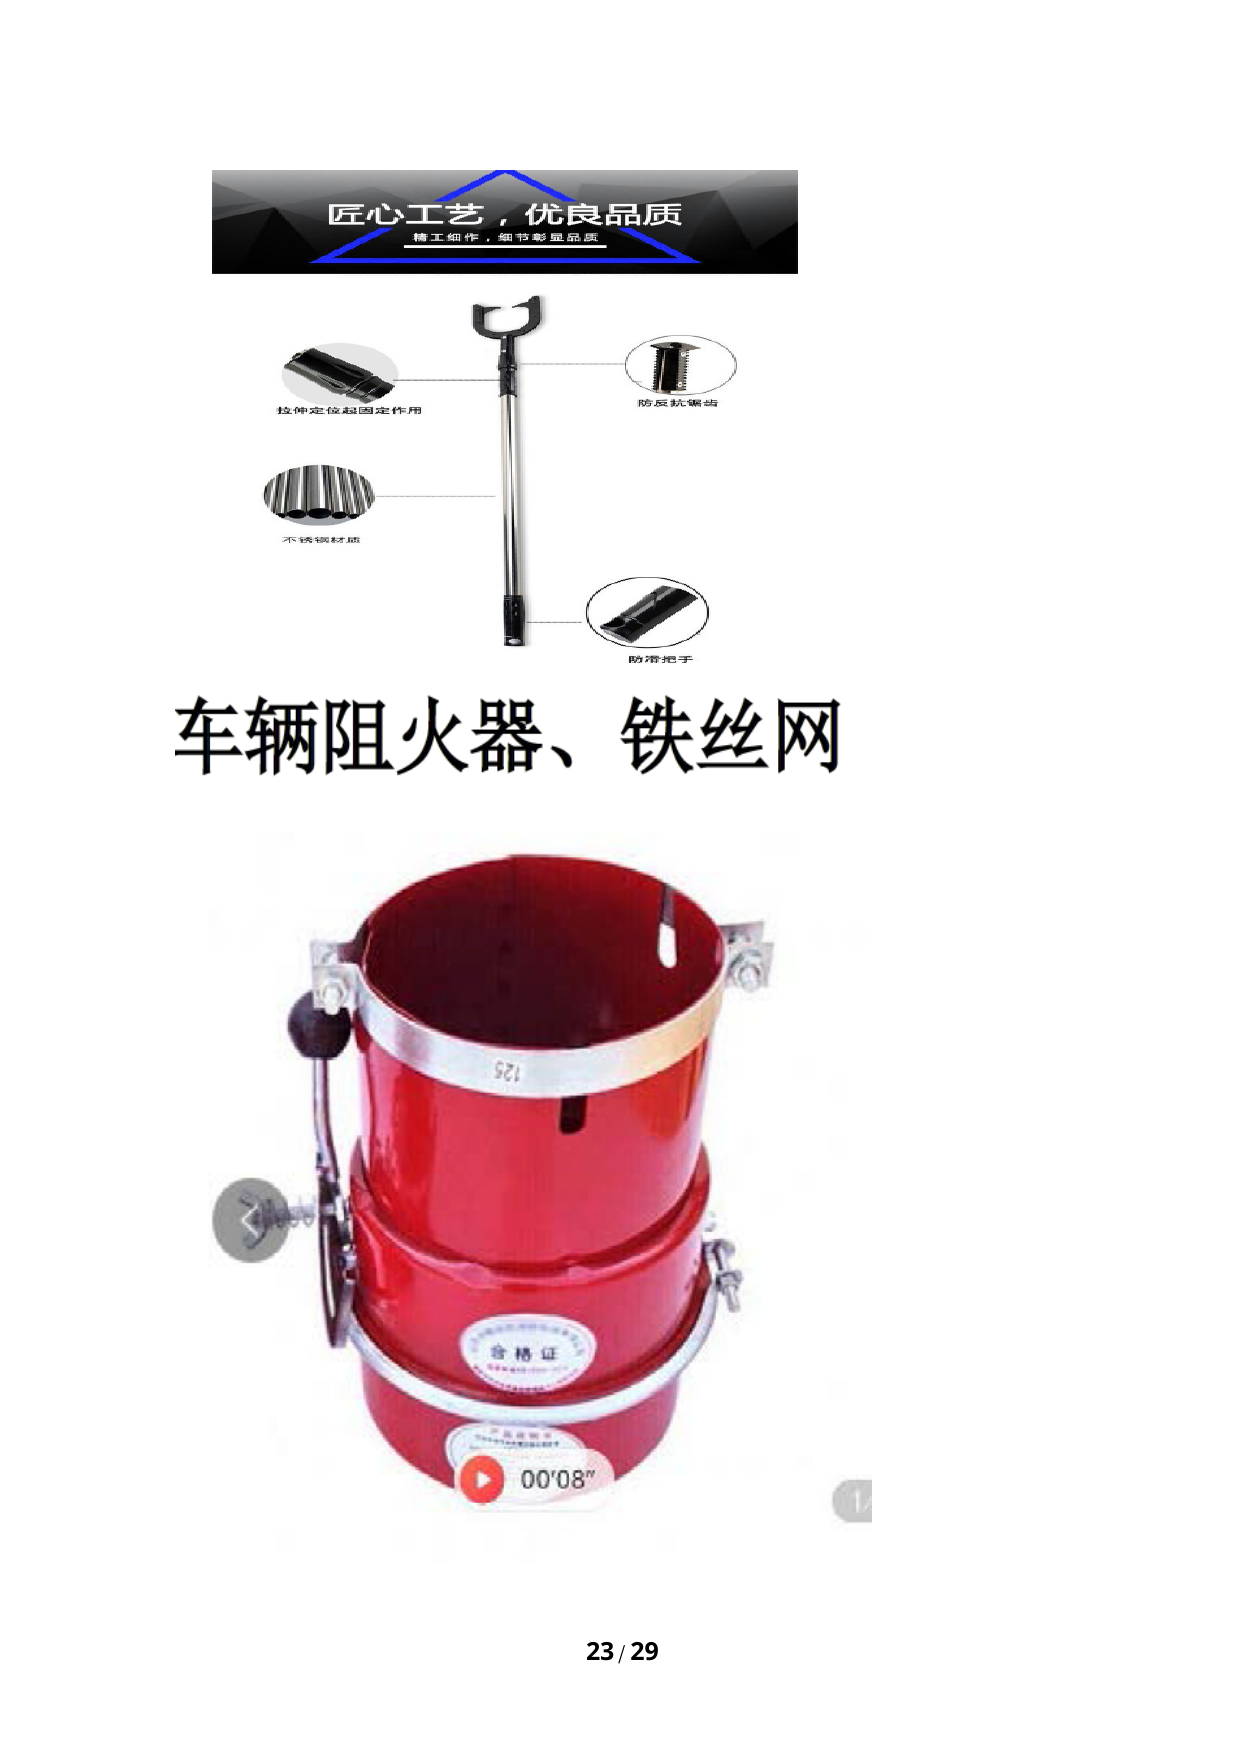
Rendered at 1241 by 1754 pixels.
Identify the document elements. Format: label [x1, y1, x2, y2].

picture [175, 163, 822, 681]
picture [175, 683, 872, 1564]
